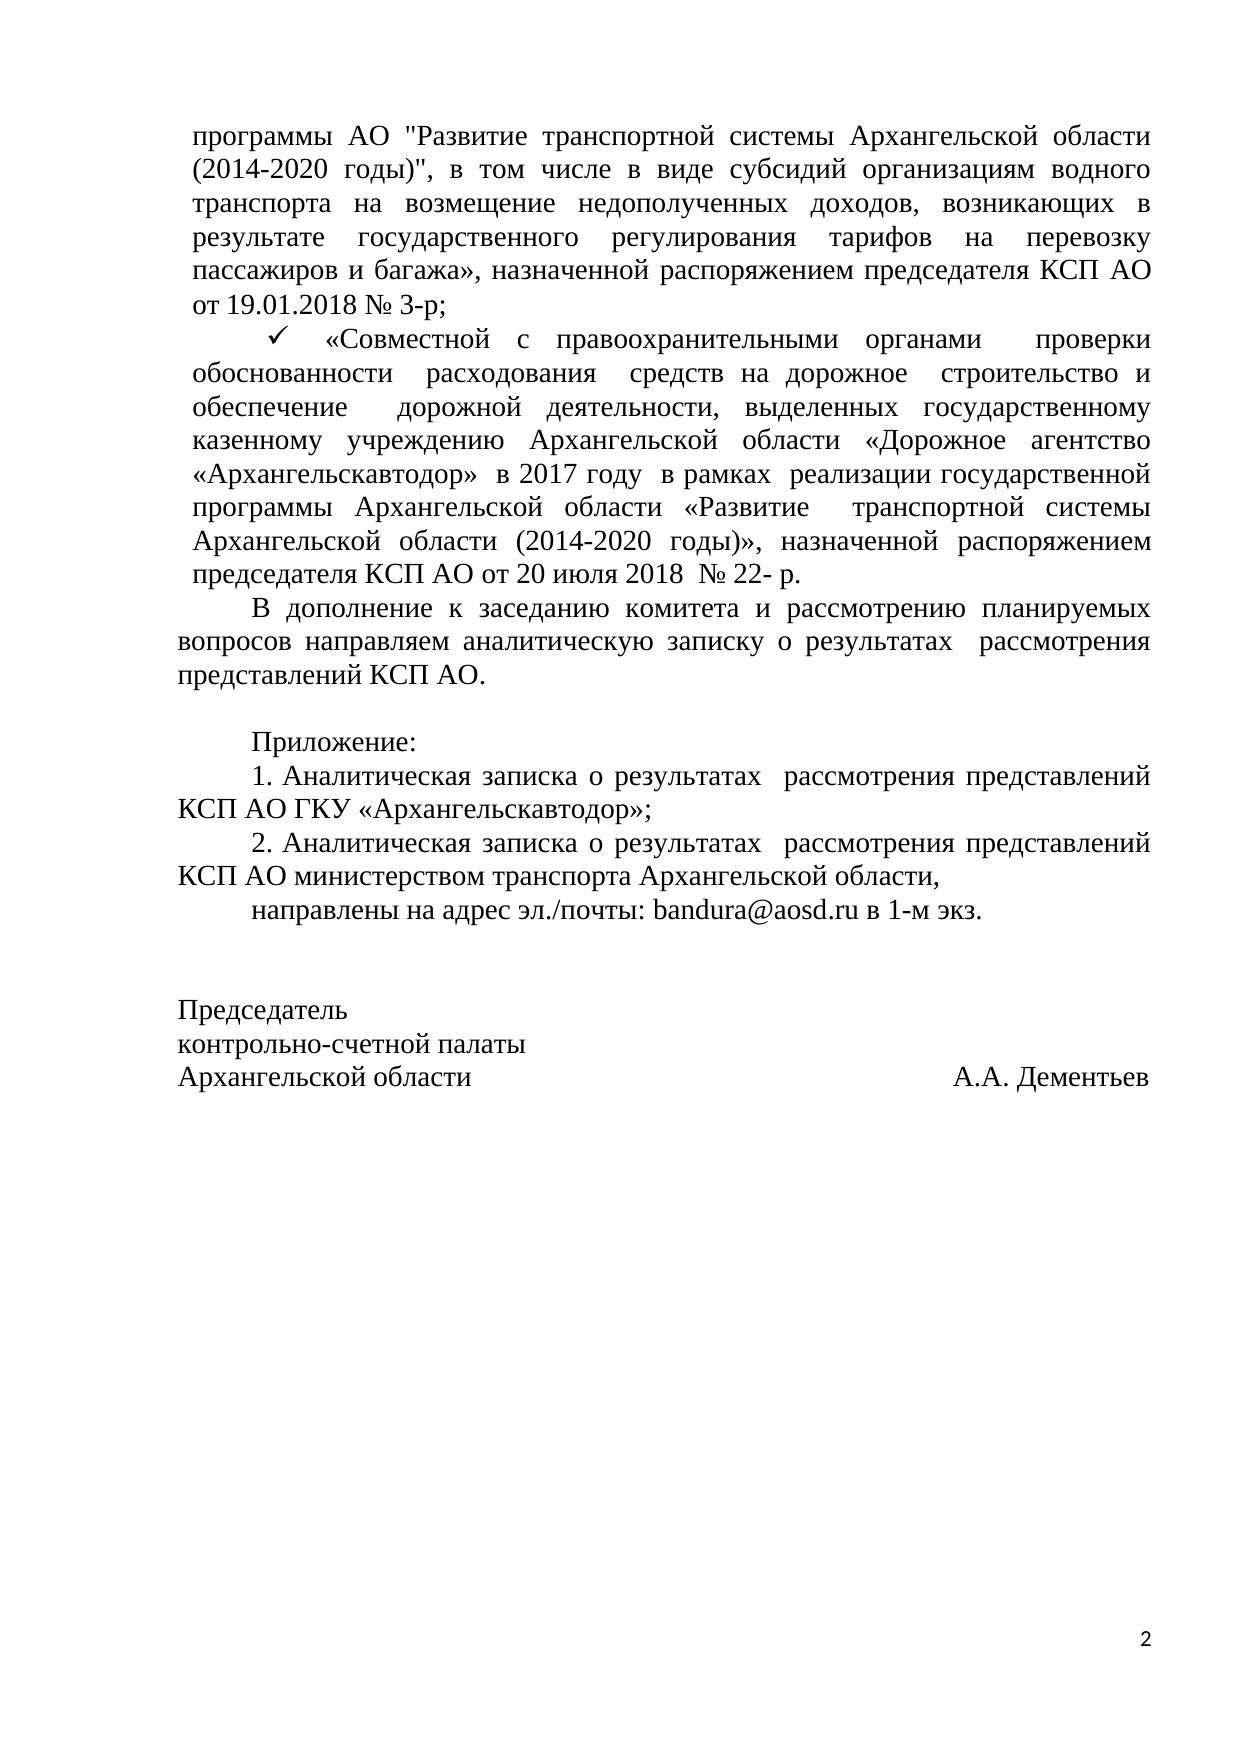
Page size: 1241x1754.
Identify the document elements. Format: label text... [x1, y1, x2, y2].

text 2. Аналитическая записка о результатах рассмотрения представлений КСП АО министерством транспорта Архангельской области, [177, 825, 1152, 892]
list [192, 118, 1152, 321]
text Председатель [177, 992, 1152, 1026]
text контрольно-счетной палаты [177, 1026, 1152, 1059]
list «Совместной с правоохранительными органами проверки обоснованности расходования средств на дорожное строительство и обеспечение дорожной деятельности, выделенных государственному казенному учреждению Архангельской области «Дорожное агентство «Архангельскавтодор» в 2017 году в рамках реализации государственной программы Архангельской области «Развитие транспортной системы Архангельской области (2014-2020 годы)», назначенной распоряжением председателя КСП АО от 20 июля 2018 № 22- р. [192, 321, 1152, 590]
text Архангельской области А.А. Дементьев [177, 1059, 1152, 1093]
text В дополнение к заседанию комитета и рассмотрению планируемых вопросов направляем аналитическую записку о результатах рассмотрения представлений КСП АО. [177, 590, 1152, 691]
text направлены на адрес эл./почты: bandura@aosd.ru в 1-м экз. [177, 892, 1152, 925]
text Приложение: [177, 724, 1152, 758]
text 1. Аналитическая записка о результатах рассмотрения представлений КСП АО ГКУ «Архангельскавтодор»; [177, 758, 1152, 825]
